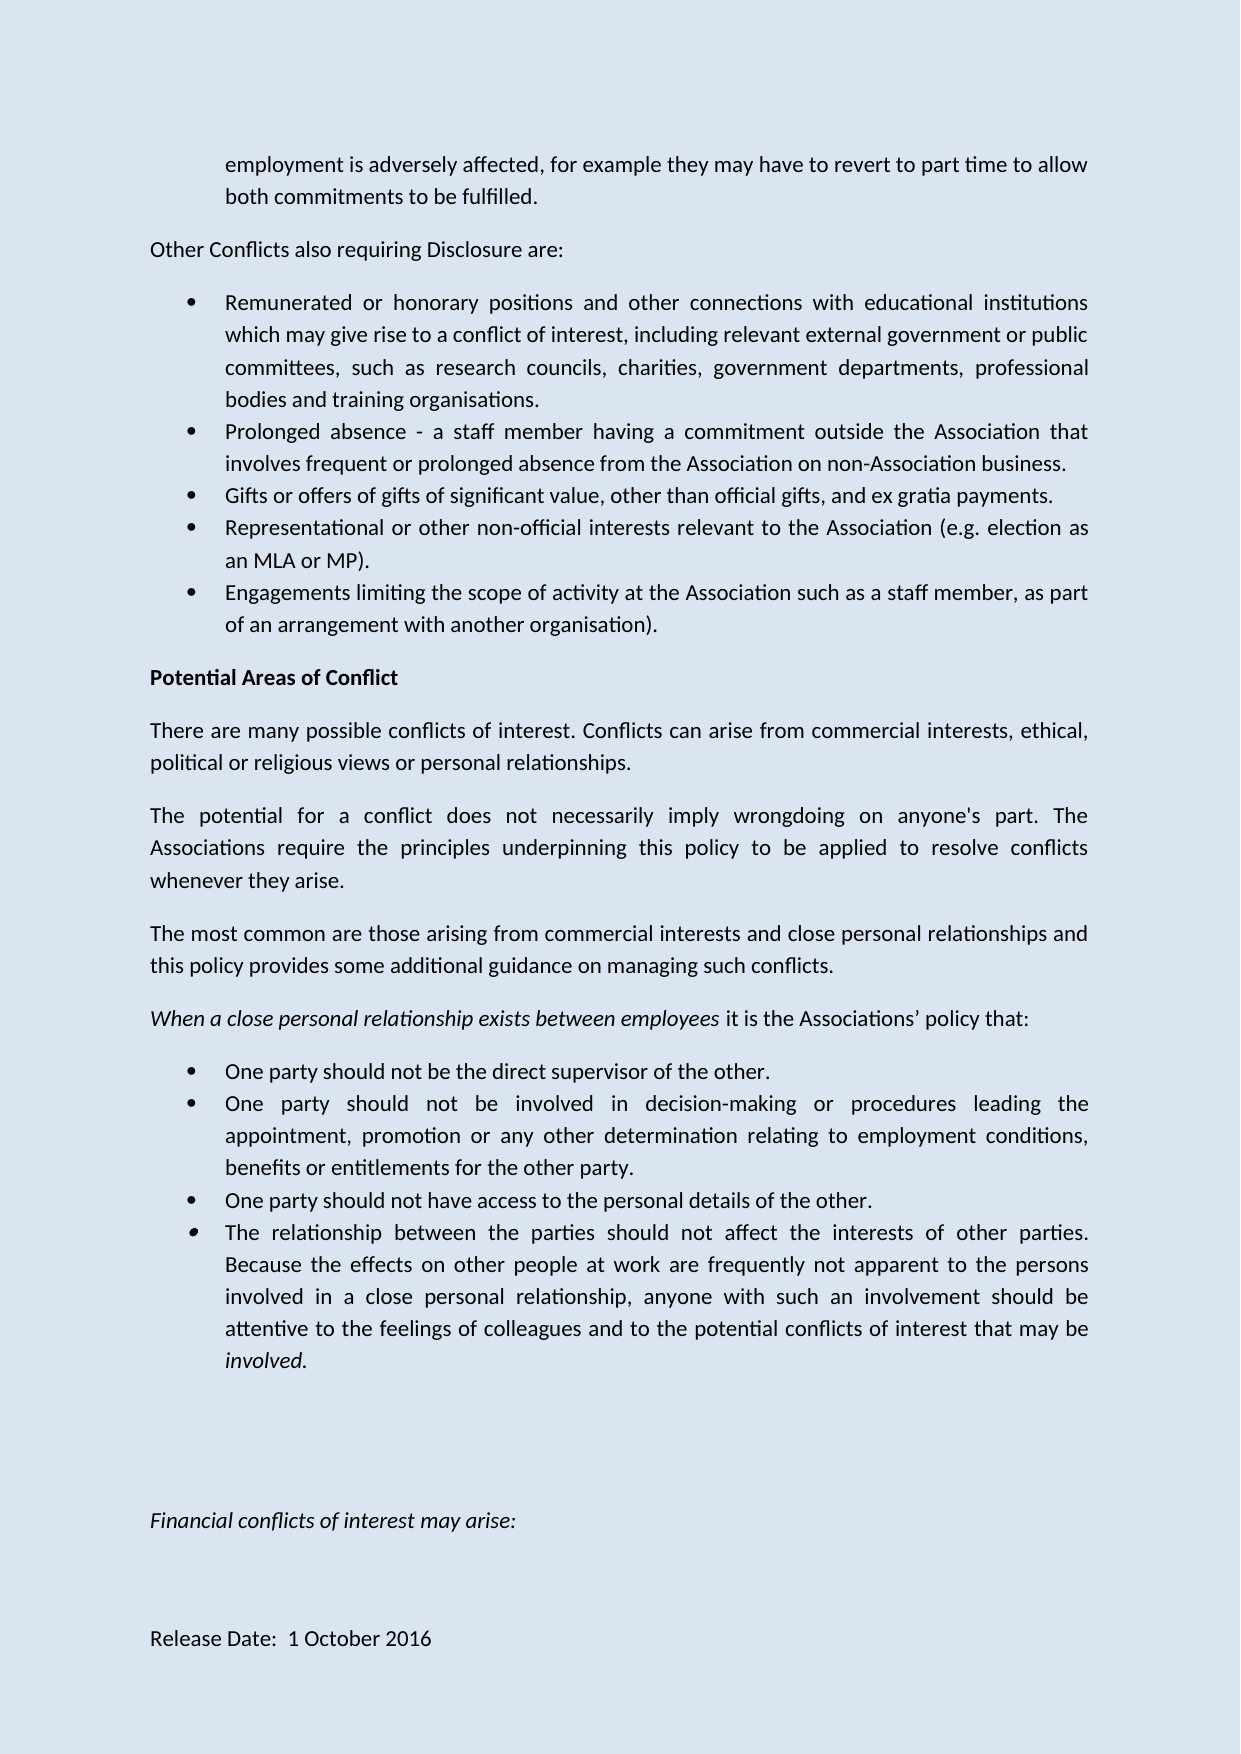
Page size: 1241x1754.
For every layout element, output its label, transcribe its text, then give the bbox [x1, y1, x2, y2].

list One party should not have access to the personal details of the other. [187, 1186, 1090, 1214]
text Potential Areas of Conflict [150, 663, 1090, 691]
text When a close personal relationship exists between employees it is the Associations’ policy that: [150, 1004, 1090, 1032]
list The relationship between the parties should not affect the interests of other parties. Because the effects on other people at work are frequently not apparent to the persons involved in a close personal relationship, anyone with such an involvement should be attentive to the feelings of colleagues and to the potential conflicts of interest that may be involved. [187, 1218, 1090, 1375]
list Representational or other non-official interests relevant to the Association (e.g. election as an MLA or MP). [187, 513, 1090, 574]
list Engagements limiting the scope of activity at the Association such as a staff member, as part of an arrangement with another organisation). [187, 578, 1090, 638]
list Prolonged absence - a staff member having a commitment outside the Association that involves frequent or prolonged absence from the Association on non-Association business. [187, 417, 1090, 477]
list One party should not be the direct supervisor of the other. [187, 1057, 1090, 1085]
text The most common are those arising from commercial interests and close personal relationships and this policy provides some additional guidance on managing such conflicts. [150, 919, 1090, 979]
list One party should not be involved in decision-making or procedures leading the appointment, promotion or any other determination relating to employment conditions, benefits or entitlements for the other party. [187, 1089, 1090, 1182]
text Other Conflicts also requiring Disclosure are: [150, 235, 1090, 263]
list Remunerated or honorary positions and other connections with educational institutions which may give rise to a conflict of interest, including relevant external government or public committees, such as research councils, charities, government departments, professional bodies and training organisations. [187, 288, 1090, 413]
text There are many possible conflicts of interest. Conflicts can arise from commercial interests, ethical, political or religious views or personal relationships. [150, 716, 1090, 776]
text Financial conflicts of interest may arise: [150, 1506, 1090, 1534]
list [187, 150, 1090, 210]
text The potential for a conflict does not necessarily imply wrongdoing on anyone's part. The Associations require the principles underpinning this policy to be applied to resolve conflicts whenever they arise. [150, 801, 1090, 894]
list Gifts or offers of gifts of significant value, other than official gifts, and ex gratia payments. [187, 481, 1090, 509]
